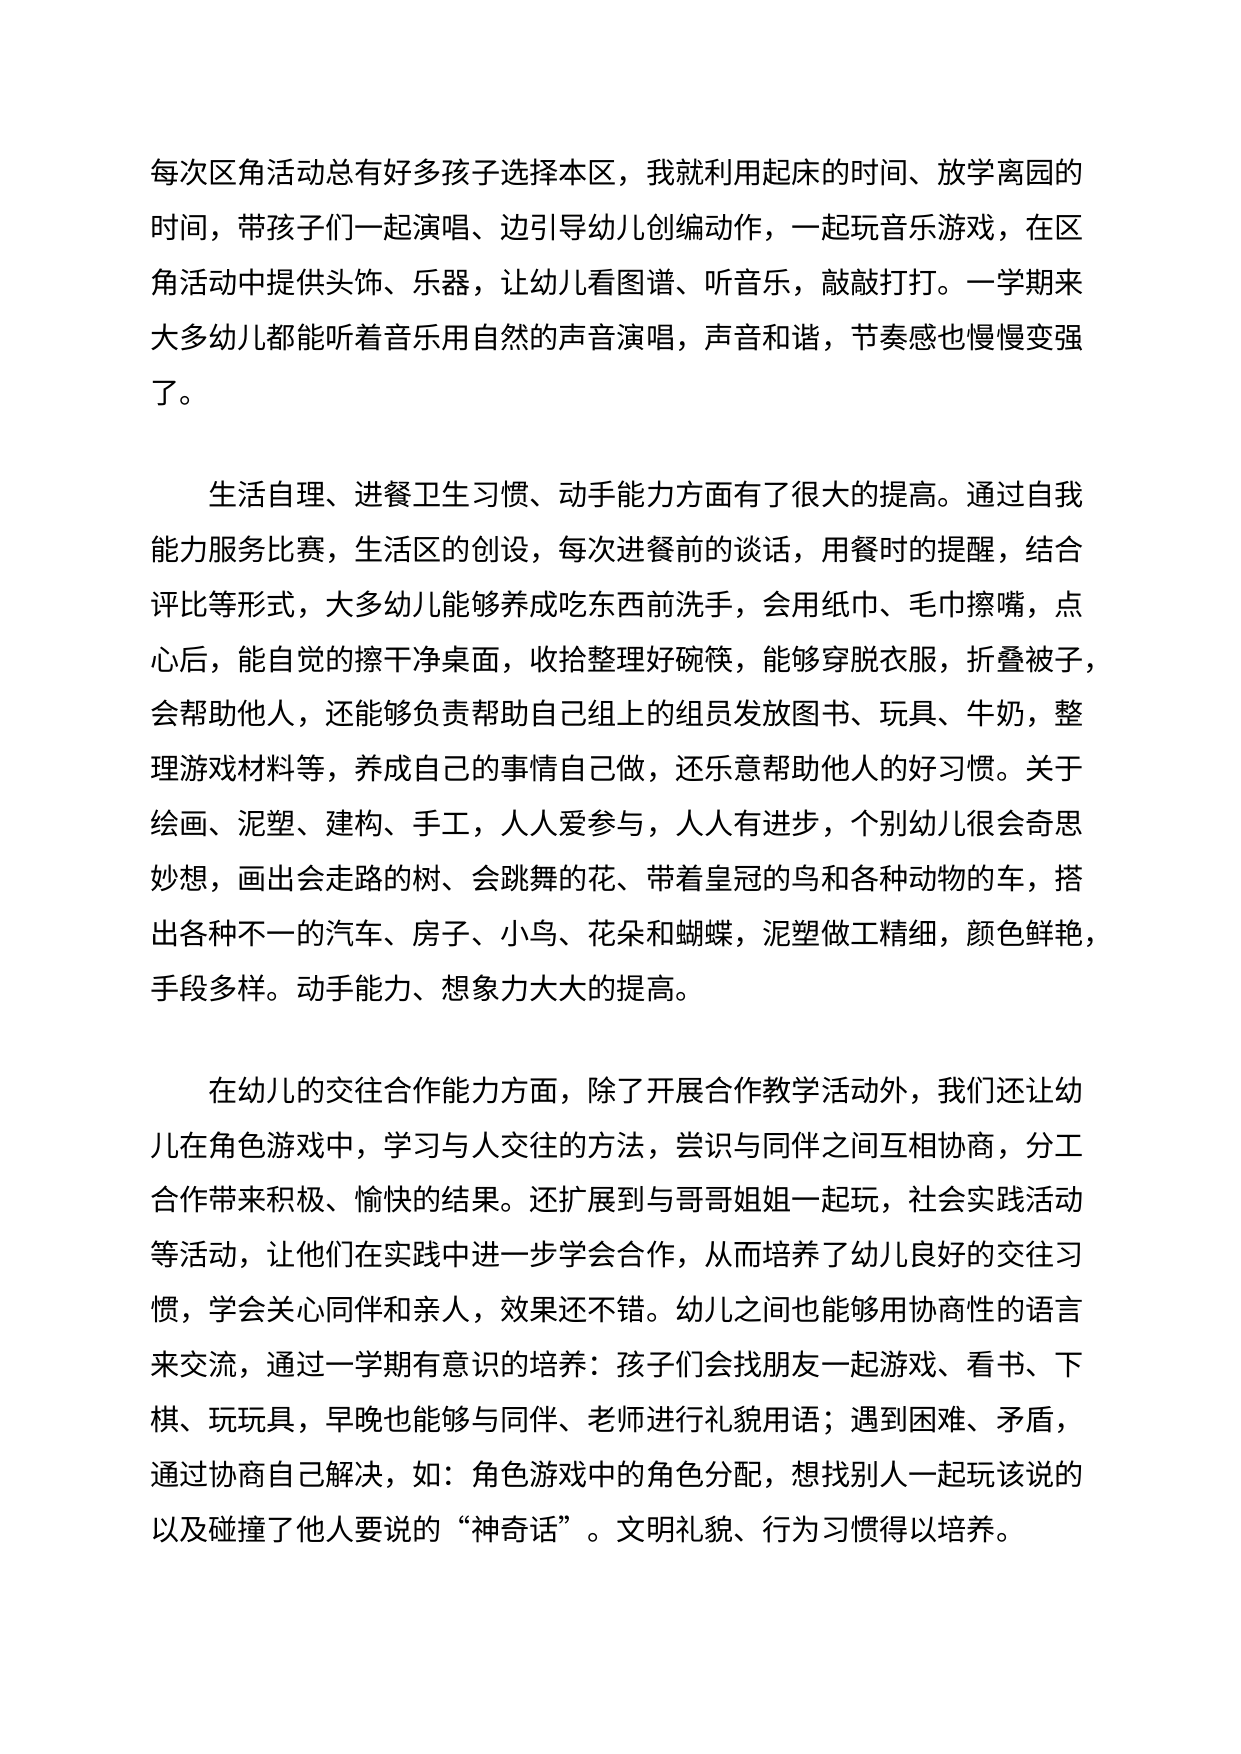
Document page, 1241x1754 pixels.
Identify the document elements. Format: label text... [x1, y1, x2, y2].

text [150, 150, 1090, 412]
text 生活自理、进餐卫生习惯、动手能力方面有了很大的提高。通过自我能力服务比赛，生活区的创设，每次进餐前的谈话，用餐时的提醒，结合评比等形式，大多幼儿能够养成吃东西前洗手，会用纸巾、毛巾擦嘴，点心后，能自觉的擦干净桌面，收拾整理好碗筷，能够穿脱衣服，折叠被子，会帮助他人，还能够负责帮助自己组上的组员发放图书、玩具、牛奶，整理游戏材料等，养成自己的事情自己做，还乐意帮助他人的好习惯。关于绘画、泥塑、建构、手工，人人爱参与，人人有进步，个别幼儿很会奇思妙想，画出会走路的树、会跳舞的花、带着皇冠的鸟和各种动物的车，搭出各种不一的汽车、房子、小鸟、花朵和蝴蝶，泥塑做工精细，颜色鲜艳，手段多样。动手能力、想象力大大的提高。 [150, 471, 1090, 1008]
text 在幼儿的交往合作能力方面，除了开展合作教学活动外，我们还让幼儿在角色游戏中，学习与人交往的方法，尝识与同伴之间互相协商，分工合作带来积极、愉快的结果。还扩展到与哥哥姐姐一起玩，社会实践活动等活动，让他们在实践中进一步学会合作，从而培养了幼儿良好的交往习惯，学会关心同伴和亲人，效果还不错。幼儿之间也能够用协商性的语言来交流，通过一学期有意识的培养：孩子们会找朋友一起游戏、看书、下棋、玩玩具，早晚也能够与同伴、老师进行礼貌用语；遇到困难、矛盾，通过协商自己解决，如：角色游戏中的角色分配，想找别人一起玩该说的以及碰撞了他人要说的“神奇话”。文明礼貌、行为习惯得以培养。 [150, 1067, 1090, 1549]
